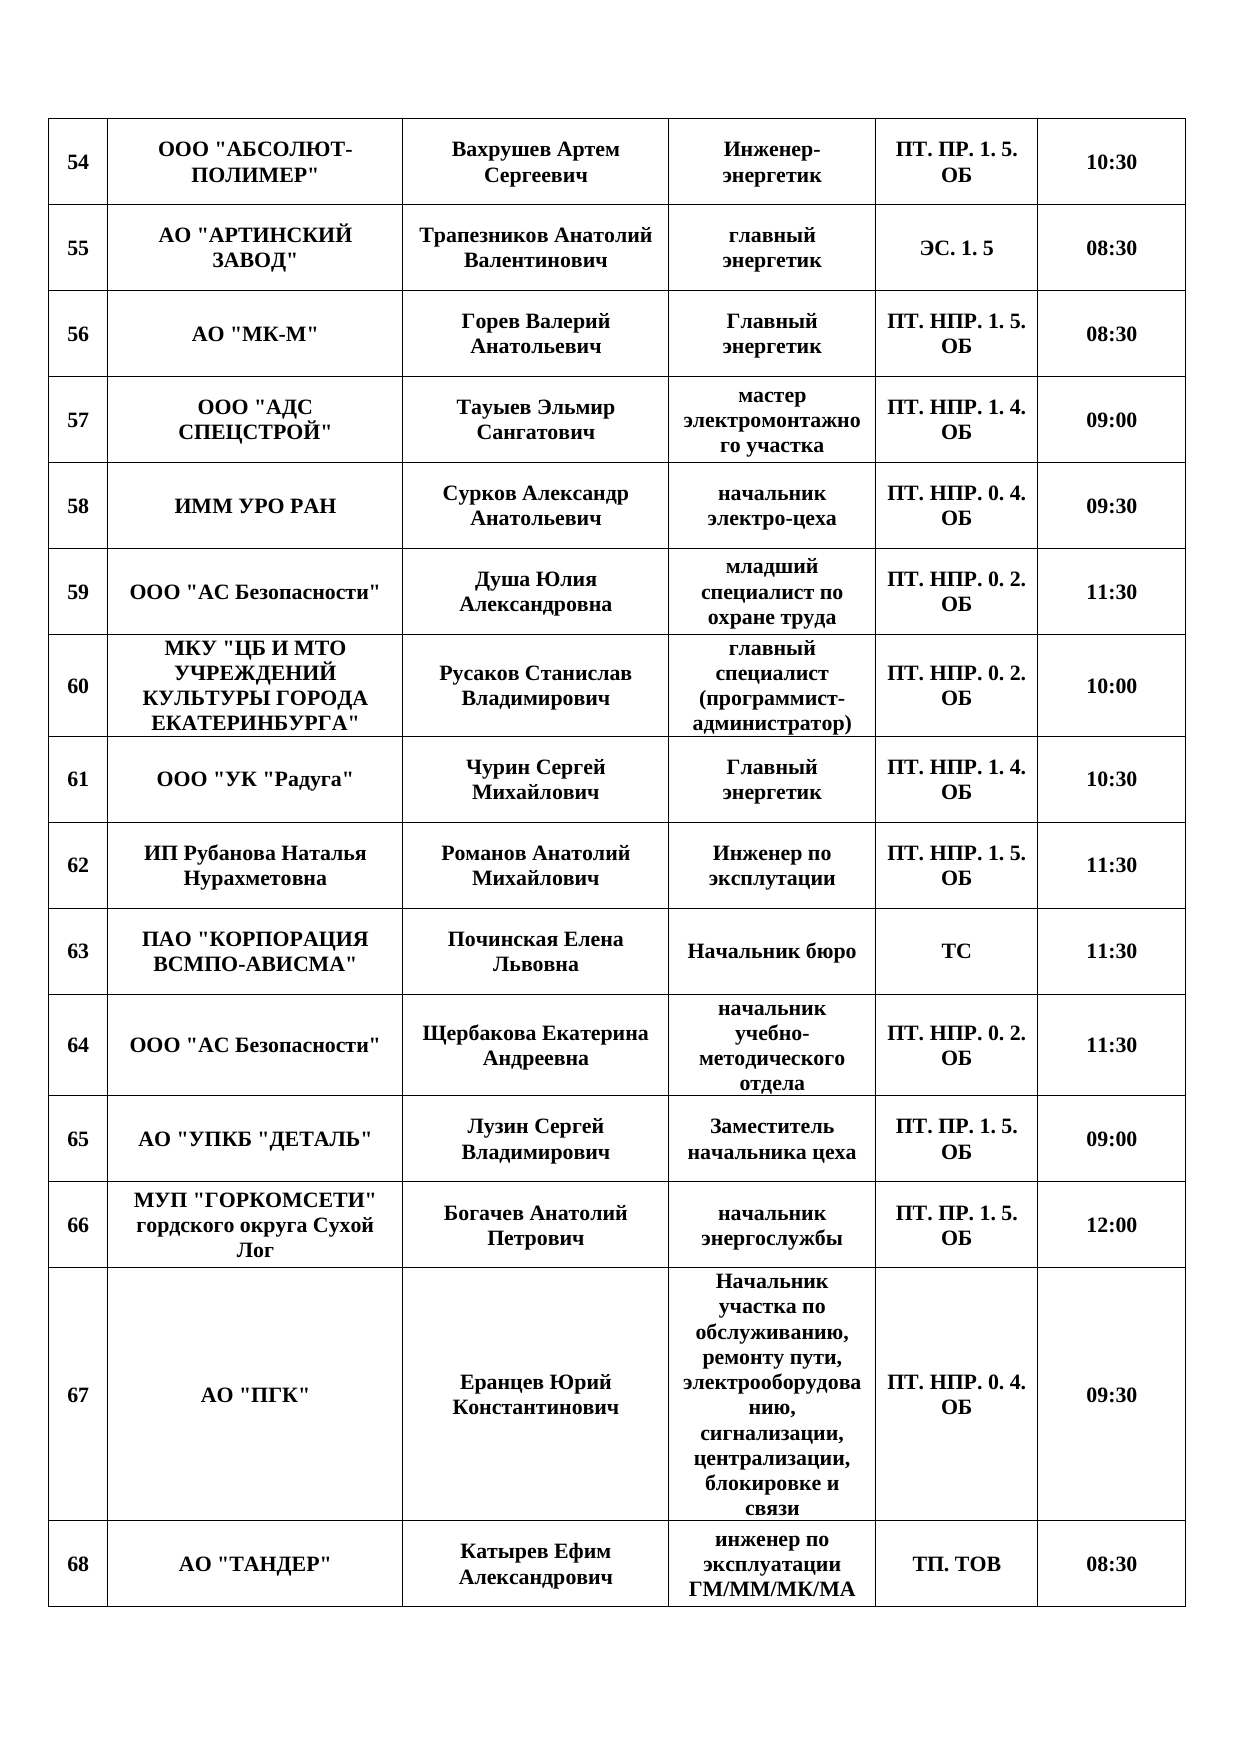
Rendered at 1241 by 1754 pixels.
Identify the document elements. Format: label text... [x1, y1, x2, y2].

table_cell 09:00 [1038, 1096, 1185, 1181]
table_cell ПТ. НПР. 0. 2. ОБ [876, 995, 1037, 1095]
table_cell 68 [49, 1521, 107, 1606]
table_cell ООО "АС Безопасности" [108, 549, 402, 634]
table_cell 58 [49, 463, 107, 548]
table_cell главный энергетик [669, 205, 875, 290]
table_cell 54 [49, 119, 107, 204]
table_cell ПТ. НПР. 1. 4. ОБ [876, 737, 1037, 822]
table_cell ПТ. ПР. 1. 5. ОБ [876, 119, 1037, 204]
table_cell АО "УПКБ "ДЕТАЛЬ" [108, 1096, 402, 1181]
table_cell ТП. ТОВ [876, 1521, 1037, 1606]
table_cell 62 [49, 823, 107, 907]
table_cell 57 [49, 377, 107, 462]
table_cell Заместитель начальника цеха [669, 1096, 875, 1181]
table_cell 55 [49, 205, 107, 290]
table_cell 10:30 [1038, 119, 1185, 204]
table_cell Начальник бюро [669, 909, 875, 993]
table_cell 09:30 [1038, 463, 1185, 548]
table_cell ПТ. НПР. 1. 5. ОБ [876, 823, 1037, 907]
table_cell 56 [49, 291, 107, 376]
table_cell 08:30 [1038, 291, 1185, 376]
table_cell Починская Елена Львовна [403, 909, 668, 993]
table_cell 59 [49, 549, 107, 634]
table_cell ПТ. НПР. 0. 4. ОБ [876, 463, 1037, 548]
table_cell ООО "АБСОЛЮТ-ПОЛИМЕР" [108, 119, 402, 204]
table_cell Вахрушев Артем Сергеевич [403, 119, 668, 204]
table_cell 67 [49, 1268, 107, 1520]
table_cell ПАО "КОРПОРАЦИЯ ВСМПО-АВИСМА" [108, 909, 402, 993]
table_cell Трапезников Анатолий Валентинович [403, 205, 668, 290]
table_cell Чурин Сергей Михайлович [403, 737, 668, 822]
table_cell ПТ. НПР. 0. 2. ОБ [876, 549, 1037, 634]
table_cell Русаков Станислав Владимирович [403, 635, 668, 736]
table_cell Инженер-энергетик [669, 119, 875, 204]
table_cell ТС [876, 909, 1037, 993]
table_cell начальник учебно-методического отдела [669, 995, 875, 1095]
table_cell 11:30 [1038, 823, 1185, 907]
table_cell Главный энергетик [669, 737, 875, 822]
table_cell Главный энергетик [669, 291, 875, 376]
table_cell Лузин Сергей Владимирович [403, 1096, 668, 1181]
table_cell ПТ. НПР. 0. 4. ОБ [876, 1268, 1037, 1520]
table_cell ПТ. НПР. 0. 2. ОБ [876, 635, 1037, 736]
table_cell Сурков Александр Анатольевич [403, 463, 668, 548]
table_cell Романов Анатолий Михайлович [403, 823, 668, 907]
table_cell 64 [49, 995, 107, 1095]
table_cell Душа Юлия Александровна [403, 549, 668, 634]
table_cell 11:30 [1038, 549, 1185, 634]
table_cell Еранцев Юрий Константинович [403, 1268, 668, 1520]
table_cell 63 [49, 909, 107, 993]
table_cell ООО "АДС СПЕЦСТРОЙ" [108, 377, 402, 462]
table_cell ИП Рубанова Наталья Нурахметовна [108, 823, 402, 907]
table_cell 11:30 [1038, 995, 1185, 1095]
table_cell 10:00 [1038, 635, 1185, 736]
table_cell Богачев Анатолий Петрович [403, 1182, 668, 1267]
table_cell ИММ УРО РАН [108, 463, 402, 548]
table_cell Горев Валерий Анатольевич [403, 291, 668, 376]
table_cell Тауыев Эльмир Сангатович [403, 377, 668, 462]
table_cell ООО "АС Безопасности" [108, 995, 402, 1095]
table_cell начальник энергослужбы [669, 1182, 875, 1267]
table_cell Инженер по эксплутации [669, 823, 875, 907]
table_cell 08:30 [1038, 1521, 1185, 1606]
table_cell 60 [49, 635, 107, 736]
table_cell 12:00 [1038, 1182, 1185, 1267]
table_cell ЭС. 1. 5 [876, 205, 1037, 290]
table_cell Щербакова Екатерина Андреевна [403, 995, 668, 1095]
table_cell инженер по эксплуатации ГМ/ММ/МК/МА [669, 1521, 875, 1606]
table_cell 65 [49, 1096, 107, 1181]
table_cell 61 [49, 737, 107, 822]
table_cell мастер электромонтажного участка [669, 377, 875, 462]
table_cell Начальник участка по обслуживанию, ремонту пути, электрооборудованию, сигнализации, централизации, блокировке и связи [669, 1268, 875, 1520]
table_cell Катырев Ефим Александрович [403, 1521, 668, 1606]
table_cell ПТ. НПР. 1. 5. ОБ [876, 291, 1037, 376]
table_cell АО "ТАНДЕР" [108, 1521, 402, 1606]
table_cell МКУ "ЦБ И МТО УЧРЕЖДЕНИЙ КУЛЬТУРЫ ГОРОДА ЕКАТЕРИНБУРГА" [108, 635, 402, 736]
table_cell 09:30 [1038, 1268, 1185, 1520]
table_cell ПТ. ПР. 1. 5. ОБ [876, 1182, 1037, 1267]
table_cell АО "АРТИНСКИЙ ЗАВОД" [108, 205, 402, 290]
table_cell ПТ. ПР. 1. 5. ОБ [876, 1096, 1037, 1181]
table_cell ПТ. НПР. 1. 4. ОБ [876, 377, 1037, 462]
table_cell начальник электро-цеха [669, 463, 875, 548]
table_cell 11:30 [1038, 909, 1185, 993]
table_cell 08:30 [1038, 205, 1185, 290]
table_cell младший специалист по охране труда [669, 549, 875, 634]
table_cell ООО "УК "Радуга" [108, 737, 402, 822]
table_cell 09:00 [1038, 377, 1185, 462]
table_cell главный специалист (программист-администратор) [669, 635, 875, 736]
table_cell АО "ПГК" [108, 1268, 402, 1520]
table_cell 66 [49, 1182, 107, 1267]
table_cell АО "МК-М" [108, 291, 402, 376]
table_cell МУП "ГОРКОМСЕТИ" гордского округа Сухой Лог [108, 1182, 402, 1267]
table_cell 10:30 [1038, 737, 1185, 822]
